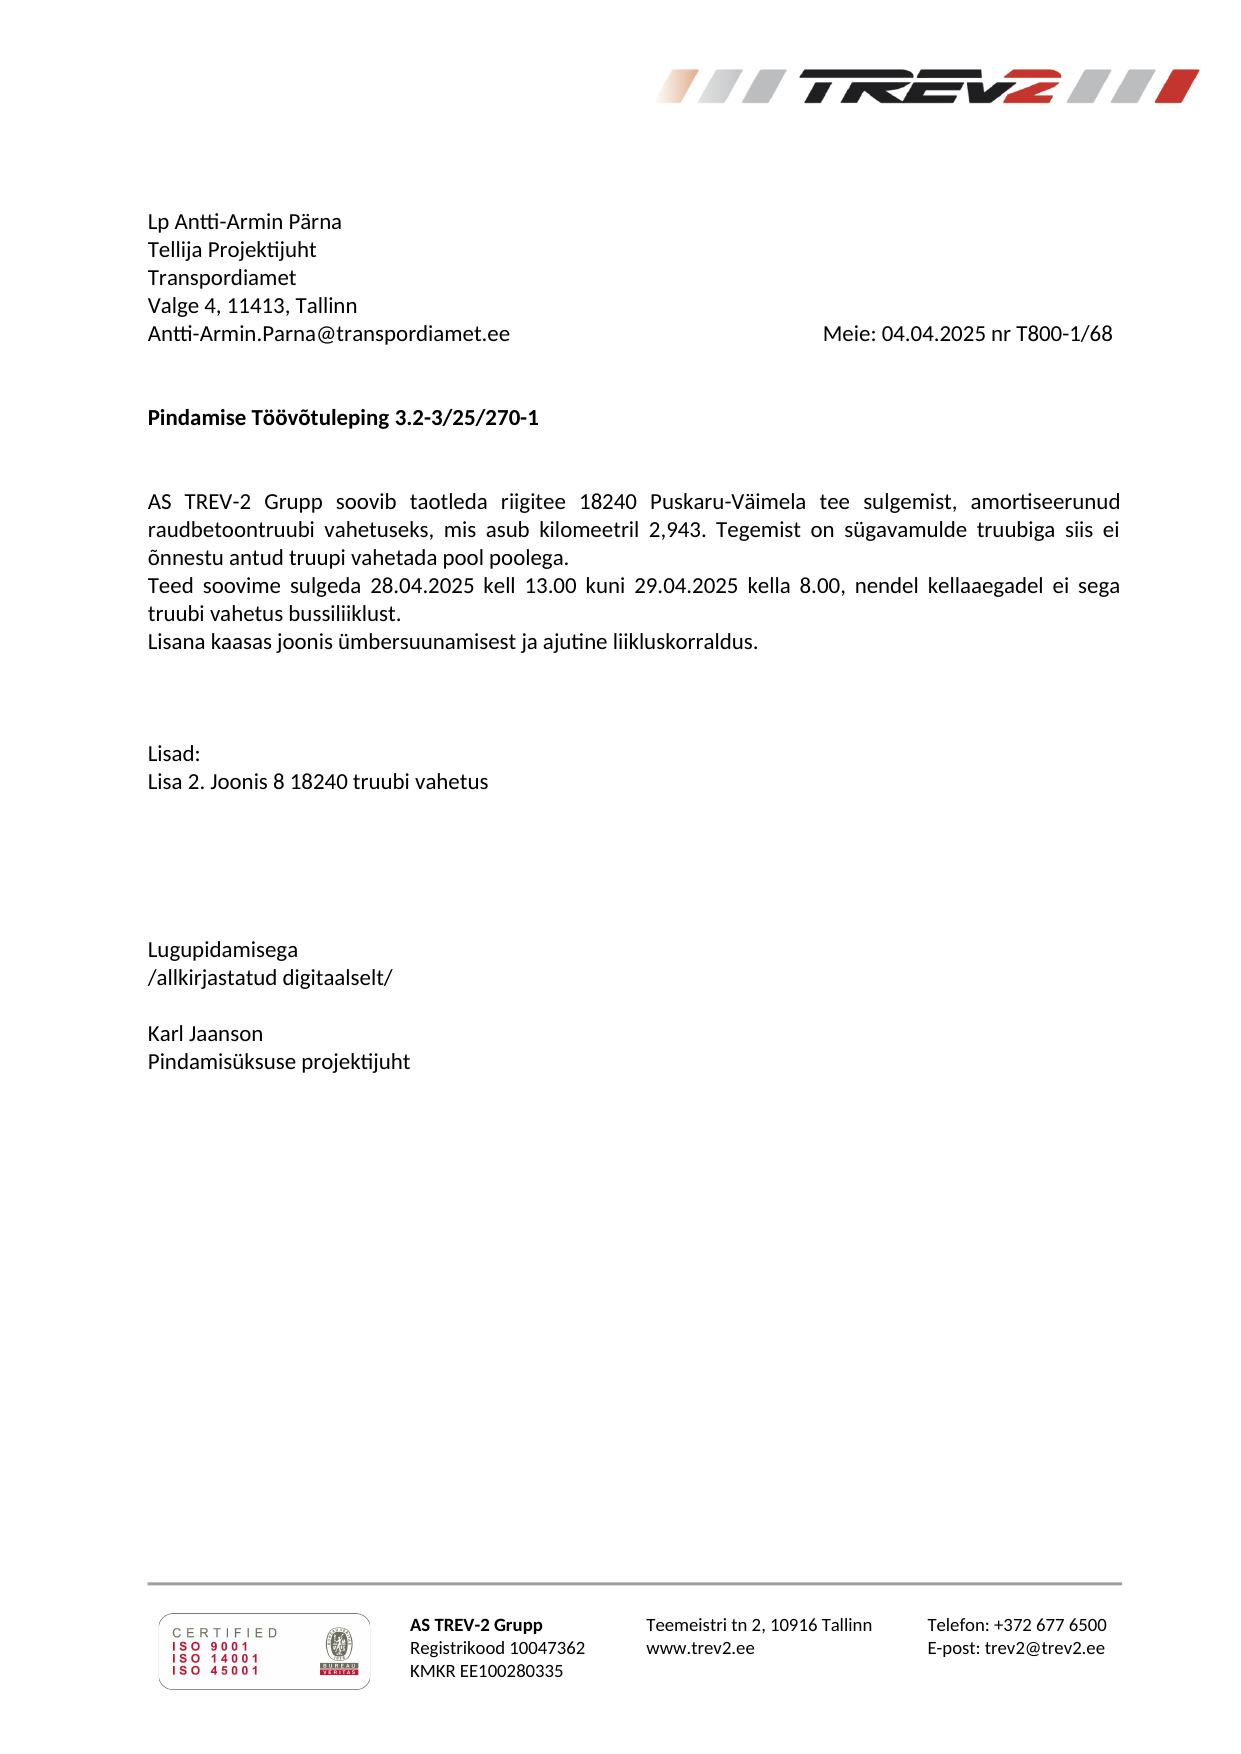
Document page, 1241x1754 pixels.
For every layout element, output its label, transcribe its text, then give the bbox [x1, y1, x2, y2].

text Lisa 2. Joonis 8 18240 truubi vahetus [148, 767, 1122, 795]
text Tellija Projektijuht [148, 235, 1122, 263]
picture [650, 0, 1237, 125]
text Lp Antti-Armin Pärna [148, 207, 1122, 235]
text AS TREV-2 Grupp soovib taotleda riigitee 18240 Puskaru-Väimela tee sulgemist, amortiseerunud raudbetoontruubi vahetuseks, mis asub kilomeetril 2,943. Tegemist on sügavamulde truubiga siis ei õnnestu antud truupi vahetada pool poolega. [148, 487, 1122, 571]
text Valge 4, 11413, Tallinn [148, 291, 1122, 319]
text /allkirjastatud digitaalselt/ [148, 963, 1122, 991]
text Pindamise Töövõtuleping 3.2-3/25/270-1 [148, 403, 1122, 431]
text Transpordiamet [148, 263, 1122, 291]
text Karl Jaanson [148, 1019, 1122, 1047]
text Pindamisüksuse projektijuht [148, 1047, 1122, 1075]
text Teed soovime sulgeda 28.04.2025 kell 13.00 kuni 29.04.2025 kella 8.00, nendel kellaaegadel ei sega truubi vahetus bussiliiklust. [148, 571, 1122, 627]
text Lisana kaasas joonis ümbersuunamisest ja ajutine liikluskorraldus. [148, 627, 1122, 655]
picture [158, 1613, 371, 1690]
text Lisad: [148, 739, 1122, 767]
text Lugupidamisega [148, 935, 1122, 963]
text Antti-Armin.Parna@transpordiamet.ee Meie: 04.04.2025 nr T800-1/68 [148, 319, 1122, 347]
